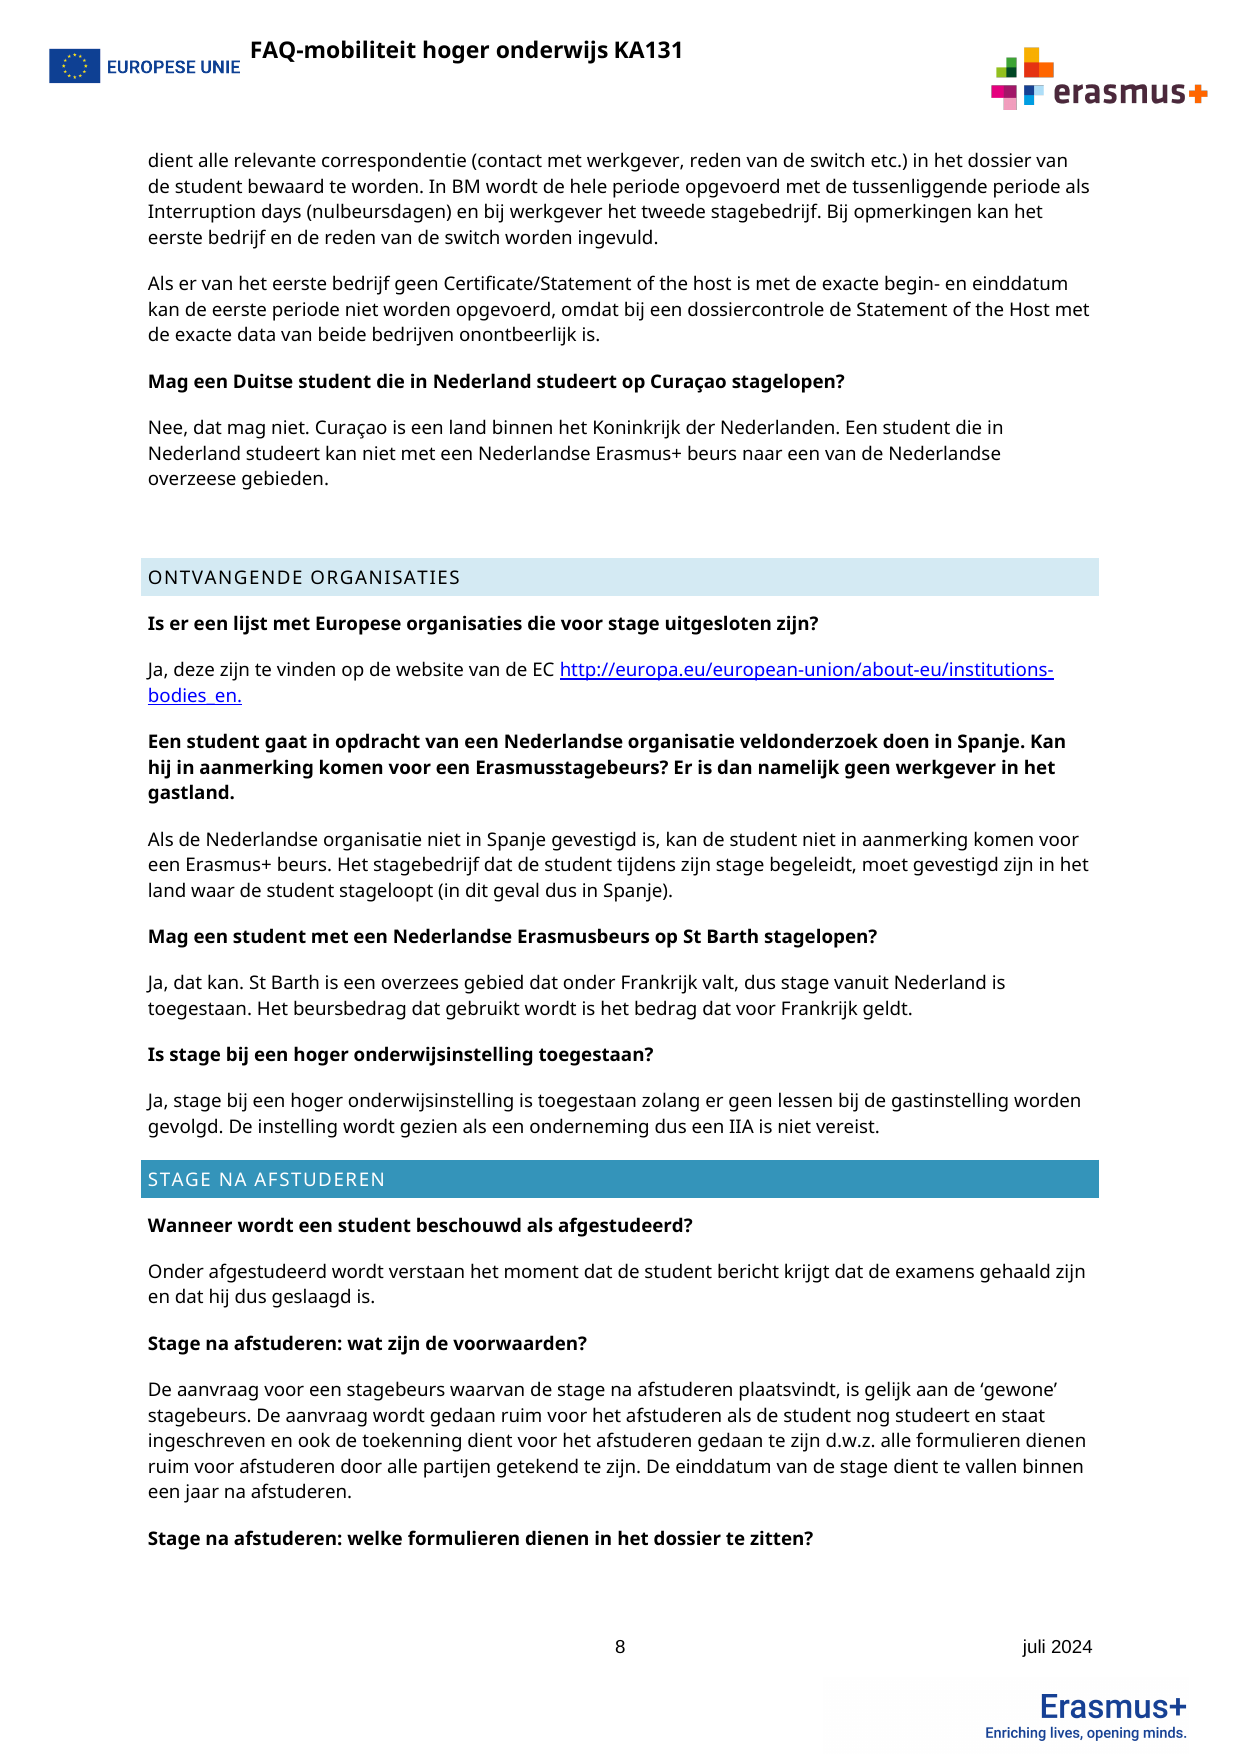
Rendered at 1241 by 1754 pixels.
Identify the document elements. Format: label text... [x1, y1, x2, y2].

picture [20, 26, 266, 111]
text Onder afgestudeerd wordt verstaan het moment dat de student bericht krijgt dat de examens gehaald zijn en dat hij dus geslaagd is. [148, 1258, 1093, 1309]
text Een student gaat in opdracht van een Nederlandse organisatie veldonderzoek doen in Spanje. Kan hij in aanmerking komen voor een Erasmusstagebeurs? Er is dan namelijk geen werkgever in het gastland. [148, 728, 1093, 805]
text Wanneer wordt een student beschouwd als afgestudeerd? [148, 1212, 1093, 1237]
text Mag een student met een Nederlandse Erasmusbeurs op St Barth stagelopen? [148, 923, 1093, 949]
subtitle STAGE NA AFSTUDEREN [148, 1166, 1093, 1191]
text De aanvraag voor een stagebeurs waarvan de stage na afstuderen plaatsvindt, is gelijk aan de ‘gewone’ stagebeurs. De aanvraag wordt gedaan ruim voor het afstuderen als de student nog studeert en staat ingeschreven en ook de toekenning dient voor het afstuderen gedaan te zijn d.w.z. alle formulieren dienen ruim voor afstuderen door alle partijen getekend te zijn. De einddatum van de stage dient te vallen binnen een jaar na afstuderen. [148, 1376, 1093, 1504]
text Als de Nederlandse organisatie niet in Spanje gevestigd is, kan de student niet in aanmerking komen voor een Erasmus+ beurs. Het stagebedrijf dat de student tijdens zijn stage begeleidt, moet gevestigd zijn in het land waar de student stageloopt (in dit geval dus in Spanje). [148, 826, 1093, 902]
picture [973, 29, 1225, 128]
text Mag een Duitse student die in Nederland studeert op Curaçao stagelopen? [148, 368, 1093, 393]
subtitle Ontvangende organisaties [148, 564, 1093, 590]
text Ja, dat kan. St Barth is een overzees gebied dat onder Frankrijk valt, dus stage vanuit Nederland is toegestaan. Het beursbedrag dat gebruikt wordt is het bedrag dat voor Frankrijk geldt. [148, 969, 1093, 1021]
text Ja, stage bij een hoger onderwijsinstelling is toegestaan zolang er geen lessen bij de gastinstelling worden gevolgd. De instelling wordt gezien als een onderneming dus een IIA is niet vereist. [148, 1088, 1093, 1139]
text Stage na afstuderen: wat zijn de voorwaarden? [148, 1330, 1093, 1356]
picture [823, 1677, 1190, 1754]
text Nee, dat mag niet. Curaçao is een land binnen het Koninkrijk der Nederlanden. Een student die in Nederland studeert kan niet met een Nederlandse Erasmus+ beurs naar een van de Nederlandse overzeese gebieden. [148, 414, 1093, 491]
text Is er een lijst met Europese organisaties die voor stage uitgesloten zijn? [148, 610, 1093, 636]
text Als er van het eerste bedrijf geen Certificate/Statement of the host is met de exacte begin- en einddatum kan de eerste periode niet worden opgevoerd, omdat bij een dossiercontrole de Statement of the Host met de exacte data van beide bedrijven onontbeerlijk is. [148, 271, 1093, 347]
text Ja, deze zijn te vinden op de website van de EC http://europa.eu/european-union/about-eu/institutions-bodies_en. [148, 657, 1093, 708]
text Is stage bij een hoger onderwijsinstelling toegestaan? [148, 1041, 1093, 1067]
text Stage na afstuderen: welke formulieren dienen in het dossier te zitten? [148, 1525, 1093, 1550]
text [148, 148, 1093, 250]
